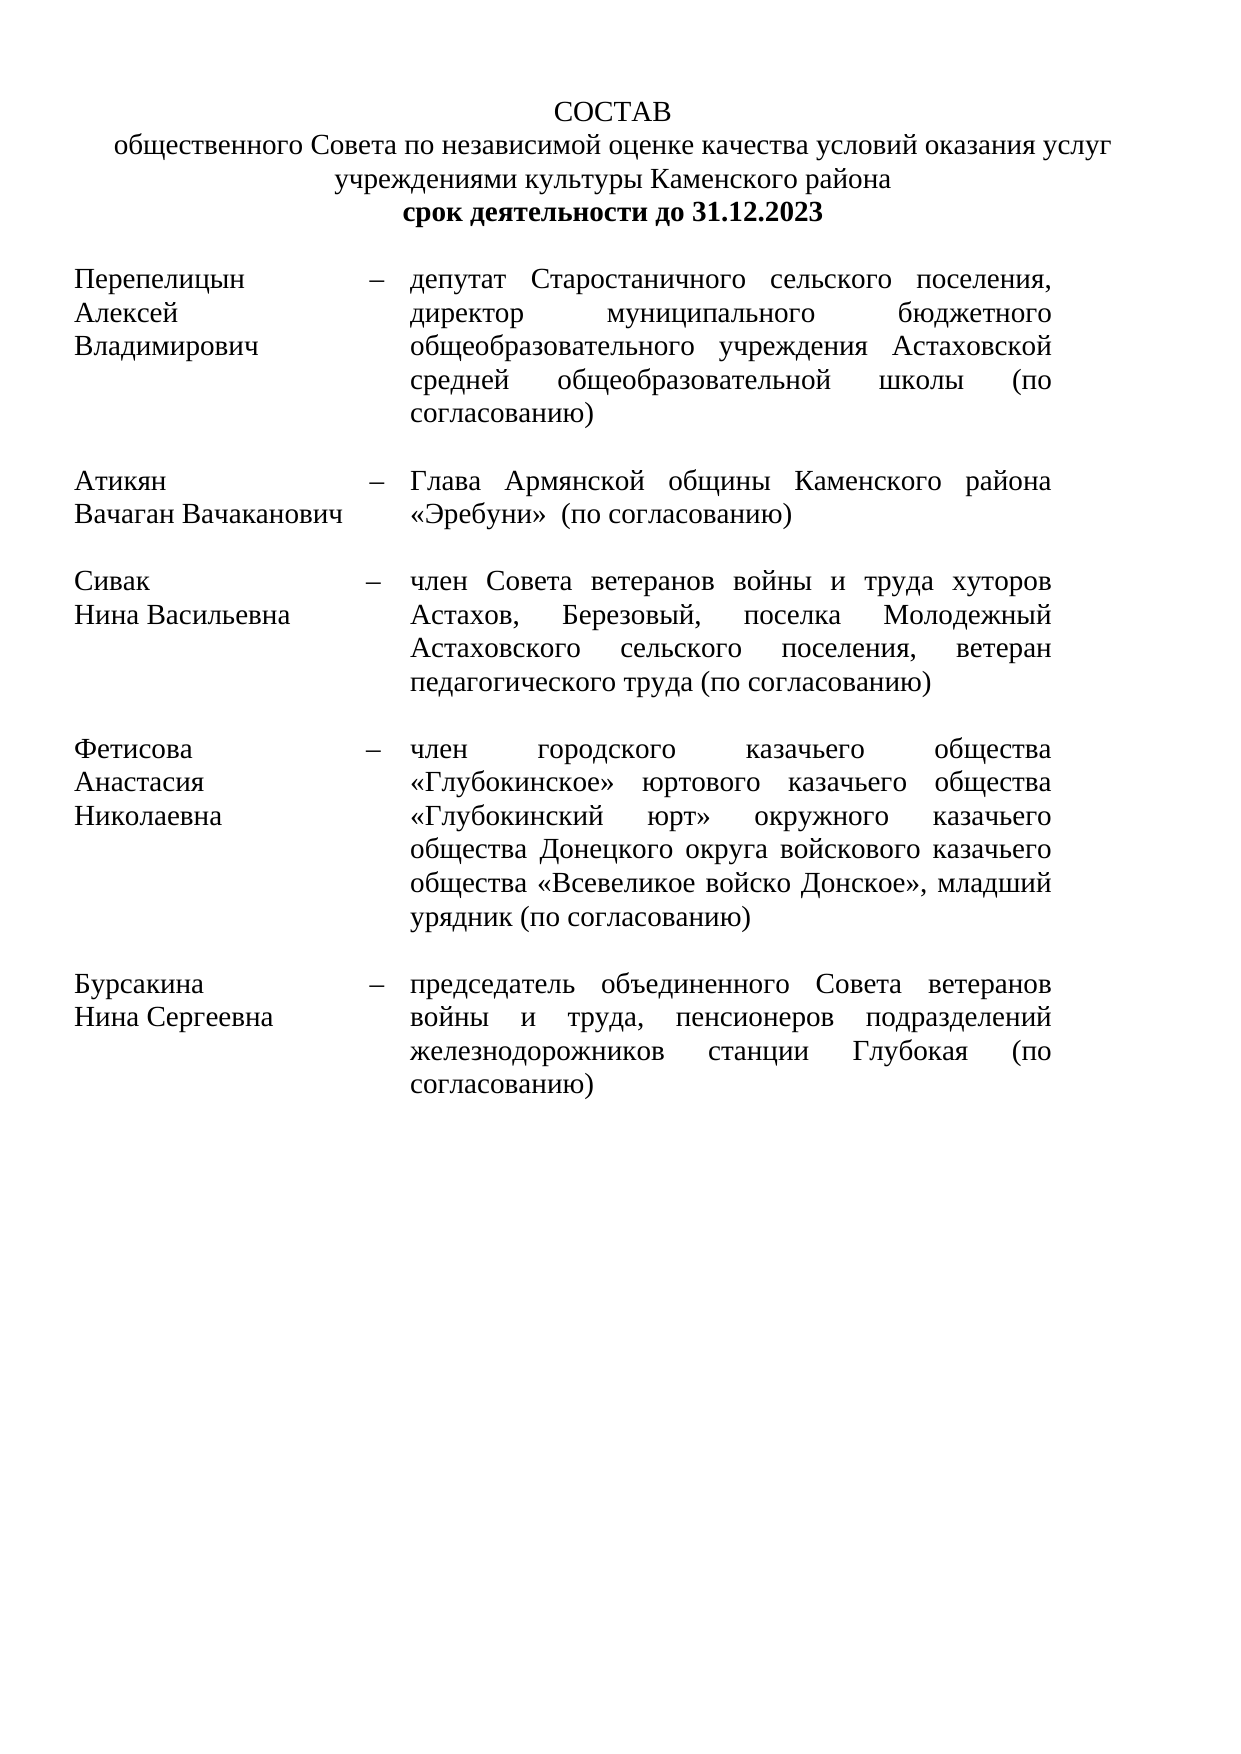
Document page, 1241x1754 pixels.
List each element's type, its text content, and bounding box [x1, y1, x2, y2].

table_cell Глава Армянской общины Каменского района «Эребуни» (по согласованию) [399, 463, 1063, 563]
text срок деятельности до 31.12.2023 [74, 194, 1152, 228]
table_header – [355, 261, 399, 463]
table_header депутат Старостаничного сельского поселения, директор муниципального бюджетного общеобразовательного учреждения Астаховской средней общеобразовательной школы (по согласованию) [399, 261, 1063, 463]
table_cell Атикян Вачаган Вачаканович [63, 463, 354, 563]
table_header Перепелицын Алексей Владимирович [63, 261, 354, 463]
text СОСТАВ [74, 94, 1152, 127]
table_cell председатель объединенного Совета ветеранов войны и труда, пенсионеров подразделений железнодорожников станции Глубокая (по согласованию) [399, 966, 1063, 1140]
table_cell Бурсакина Нина Сергеевна [63, 966, 354, 1140]
table_cell Фетисова Анастасия Николаевна [63, 731, 354, 966]
table_cell – [355, 563, 399, 731]
table_cell член Совета ветеранов войны и труда хуторов Астахов, Березовый, поселка Молодежный Астаховского сельского поселения, ветеран педагогического труда (по согласованию) [399, 563, 1063, 731]
table_cell – [355, 731, 399, 966]
text общественного Совета по независимой оценке качества условий оказания услуг учреждениями культуры Каменского района [74, 127, 1152, 194]
table_cell Сивак Нина Васильевна [63, 563, 354, 731]
table_cell член городского казачьего общества «Глубокинское» юртового казачьего общества «Глубокинский юрт» окружного казачьего общества Донецкого округа войскового казачьего общества «Всевеликое войско Донское», младший урядник (по согласованию) [399, 731, 1063, 966]
table_cell – [355, 966, 399, 1140]
table_cell – [355, 463, 399, 563]
